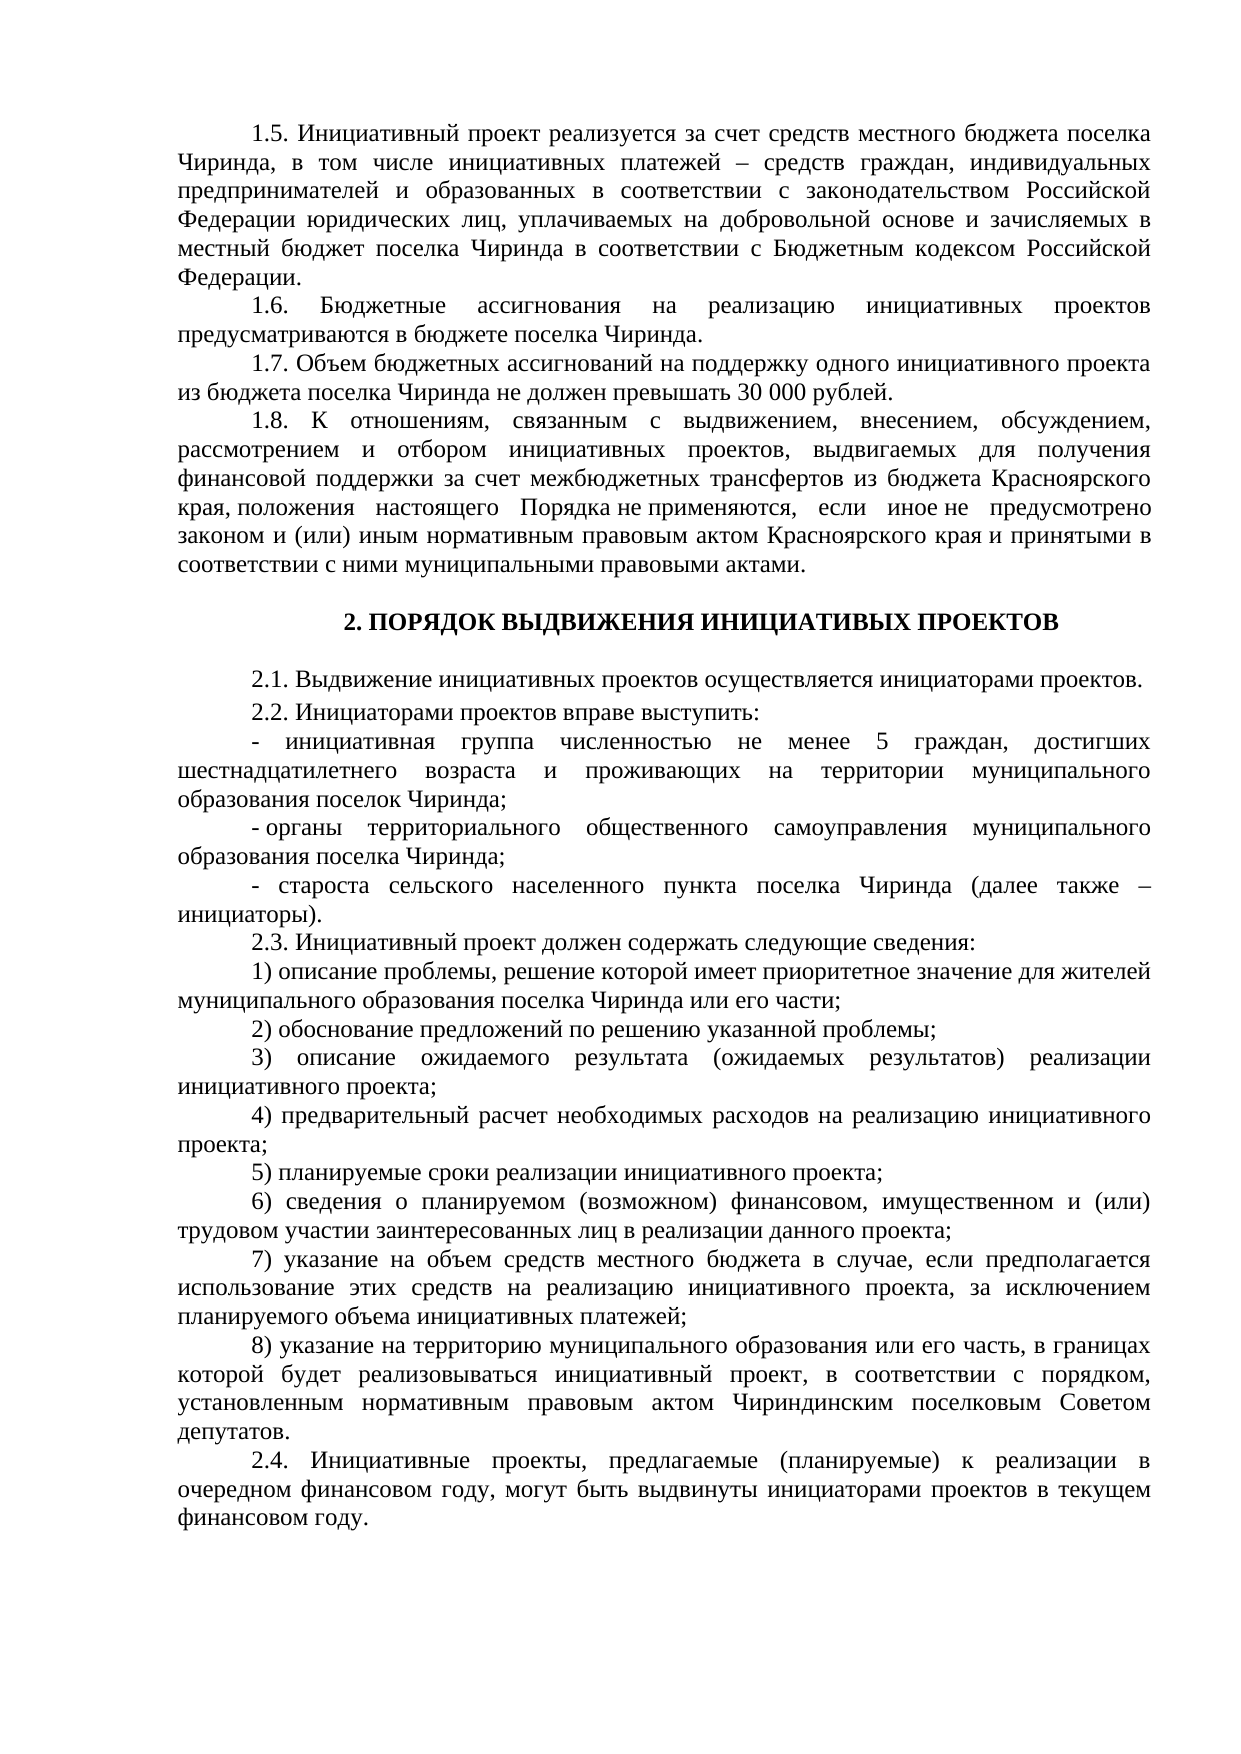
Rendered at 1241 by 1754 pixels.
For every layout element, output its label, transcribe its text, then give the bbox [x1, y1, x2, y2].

text - староста сельского населенного пункта поселка Чиринда (далее также – инициаторы). [177, 870, 1152, 927]
text 4) предварительный расчет необходимых расходов на реализацию инициативного проекта; [177, 1100, 1152, 1157]
text 2) обоснование предложений по решению указанной проблемы; [177, 1014, 1152, 1042]
text 1.7. Объем бюджетных ассигнований на поддержку одного инициативного проекта из бюджета поселка Чиринда не должен превышать 30 000 рублей. [177, 348, 1152, 406]
text - органы территориального общественного самоуправления муниципального образования поселка Чиринда; [177, 812, 1152, 870]
text 2.3. Инициативный проект должен содержать следующие сведения: [177, 927, 1152, 956]
text 8) указание на территорию муниципального образования или его часть, в границах которой будет реализовываться инициативный проект, в соответствии с порядком, установленным нормативным правовым актом Чириндинским поселковым Советом депутатов. [177, 1330, 1152, 1445]
text 2. ПОРЯДОК ВЫДВИЖЕНИЯ ИНИЦИАТИВЫХ ПРОЕКТОВ [177, 607, 1152, 636]
text 2.2. Инициаторами проектов вправе выступить: [177, 697, 1152, 726]
text 1.5. Инициативный проект реализуется за счет средств местного бюджета поселка Чиринда, в том числе инициативных платежей – средств граждан, индивидуальных предпринимателей и образованных в соответствии с законодательством Российской Федерации юридических лиц, уплачиваемых на добровольной основе и зачисляемых в местный бюджет поселка Чиринда в соответствии с Бюджетным кодексом Российской Федерации. [177, 118, 1152, 291]
text 1.8. К отношениям, связанным с выдвижением, внесением, обсуждением, рассмотрением и отбором инициативных проектов, выдвигаемых для получения финансовой поддержки за счет межбюджетных трансфертов из бюджета Красноярского края, положения настоящего Порядка не применяются, если иное не предусмотрено законом и (или) иным нормативным правовым актом Красноярского края и принятыми в соответствии с ними муниципальными правовыми актами. [177, 406, 1152, 578]
text 1.6. Бюджетные ассигнования на реализацию инициативных проектов предусматриваются в бюджете поселка Чиринда. [177, 291, 1152, 348]
text 6) сведения о планируемом (возможном) финансовом, имущественном и (или) трудовом участии заинтересованных лиц в реализации данного проекта; [177, 1186, 1152, 1244]
text 2.1. Выдвижение инициативных проектов осуществляется инициаторами проектов. [177, 664, 1152, 693]
text 5) планируемые сроки реализации инициативного проекта; [177, 1157, 1152, 1186]
text 2.4. Инициативные проекты, предлагаемые (планируемые) к реализации в очередном финансовом году, могут быть выдвинуты инициаторами проектов в текущем финансовом году. [177, 1445, 1152, 1531]
text - инициативная группа численностью не менее 5 граждан, достигших шестнадцатилетнего возраста и проживающих на территории муниципального образования поселок Чиринда; [177, 726, 1152, 812]
text 3) описание ожидаемого результата (ожидаемых результатов) реализации инициативного проекта; [177, 1042, 1152, 1100]
text 7) указание на объем средств местного бюджета в случае, если предполагается использование этих средств на реализацию инициативного проекта, за исключением планируемого объема инициативных платежей; [177, 1244, 1152, 1330]
text 1) описание проблемы, решение которой имеет приоритетное значение для жителей муниципального образования поселка Чиринда или его части; [177, 956, 1152, 1014]
